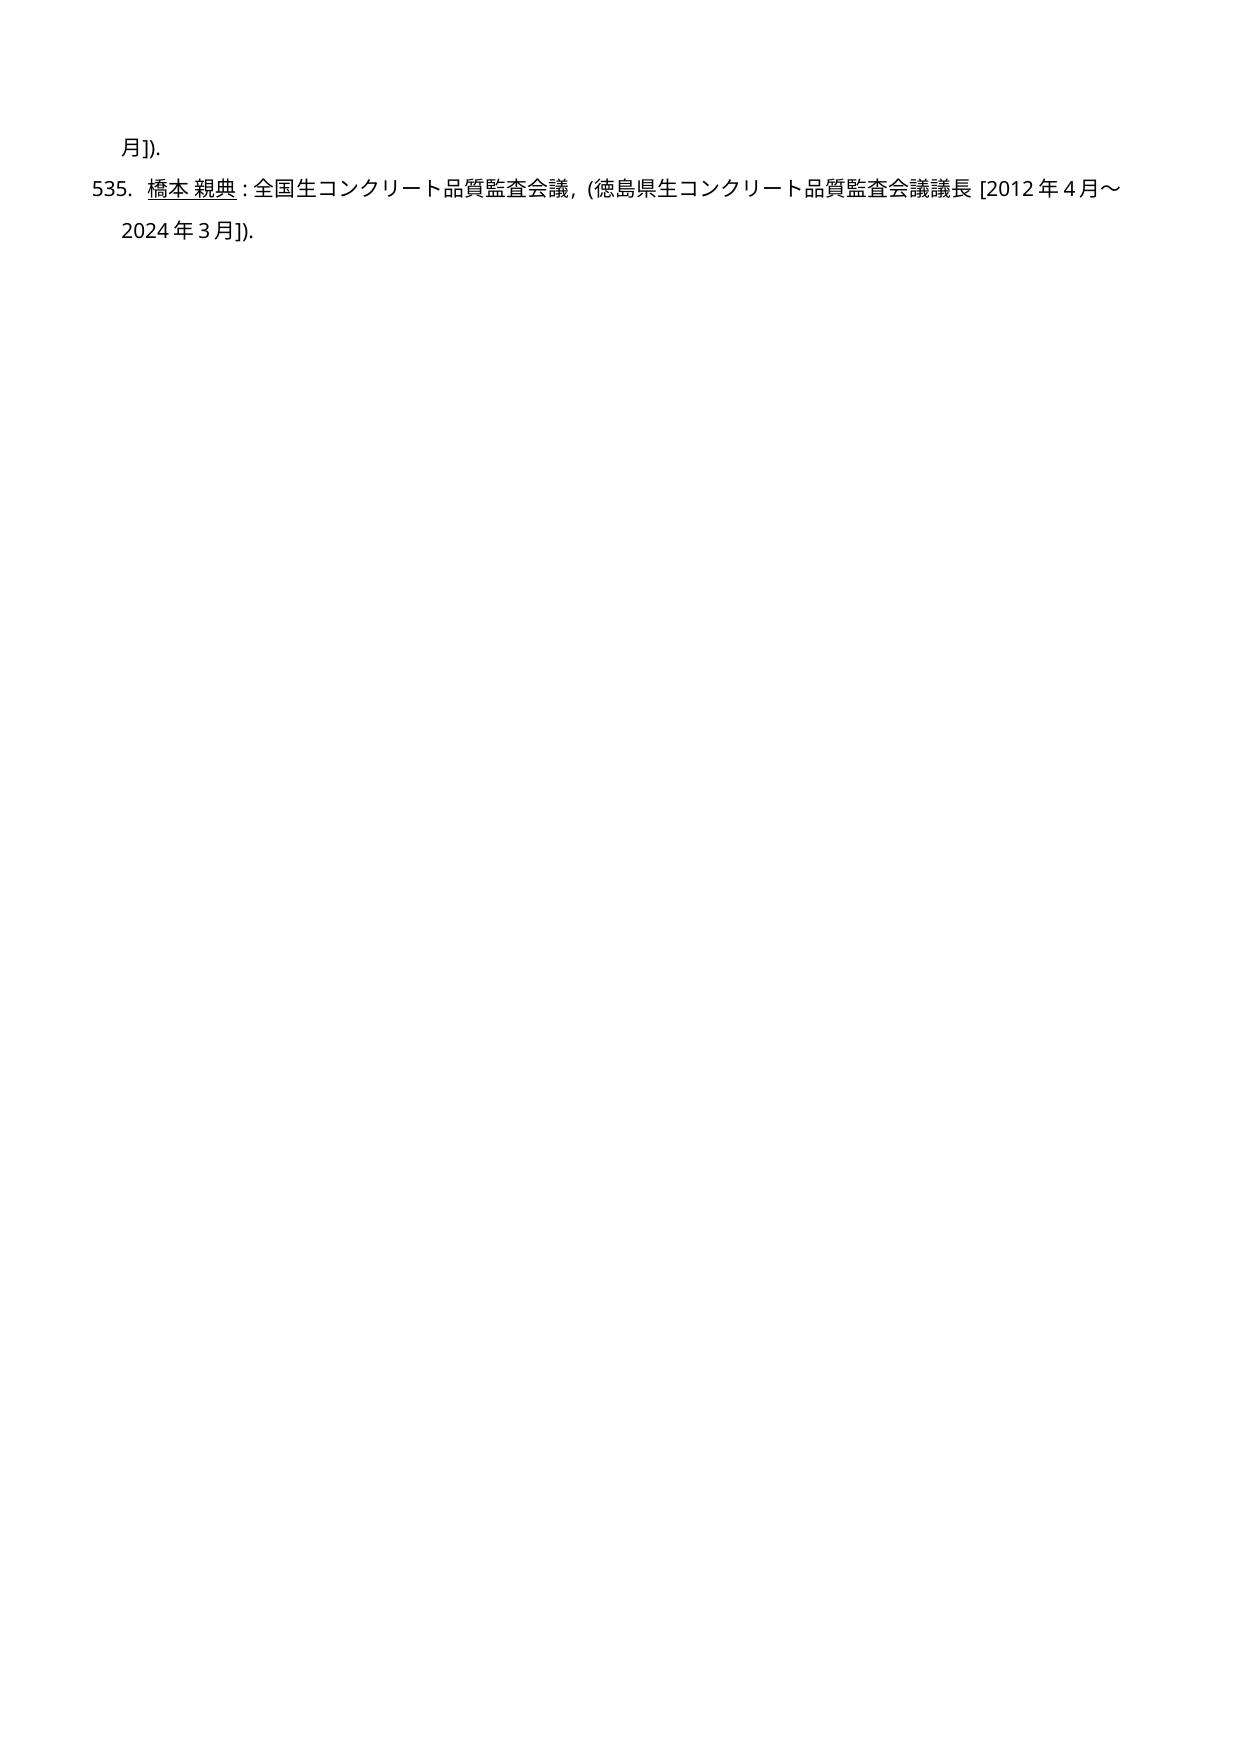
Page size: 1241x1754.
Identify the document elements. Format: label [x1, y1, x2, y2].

list [92, 125, 1122, 167]
list [92, 167, 1122, 250]
